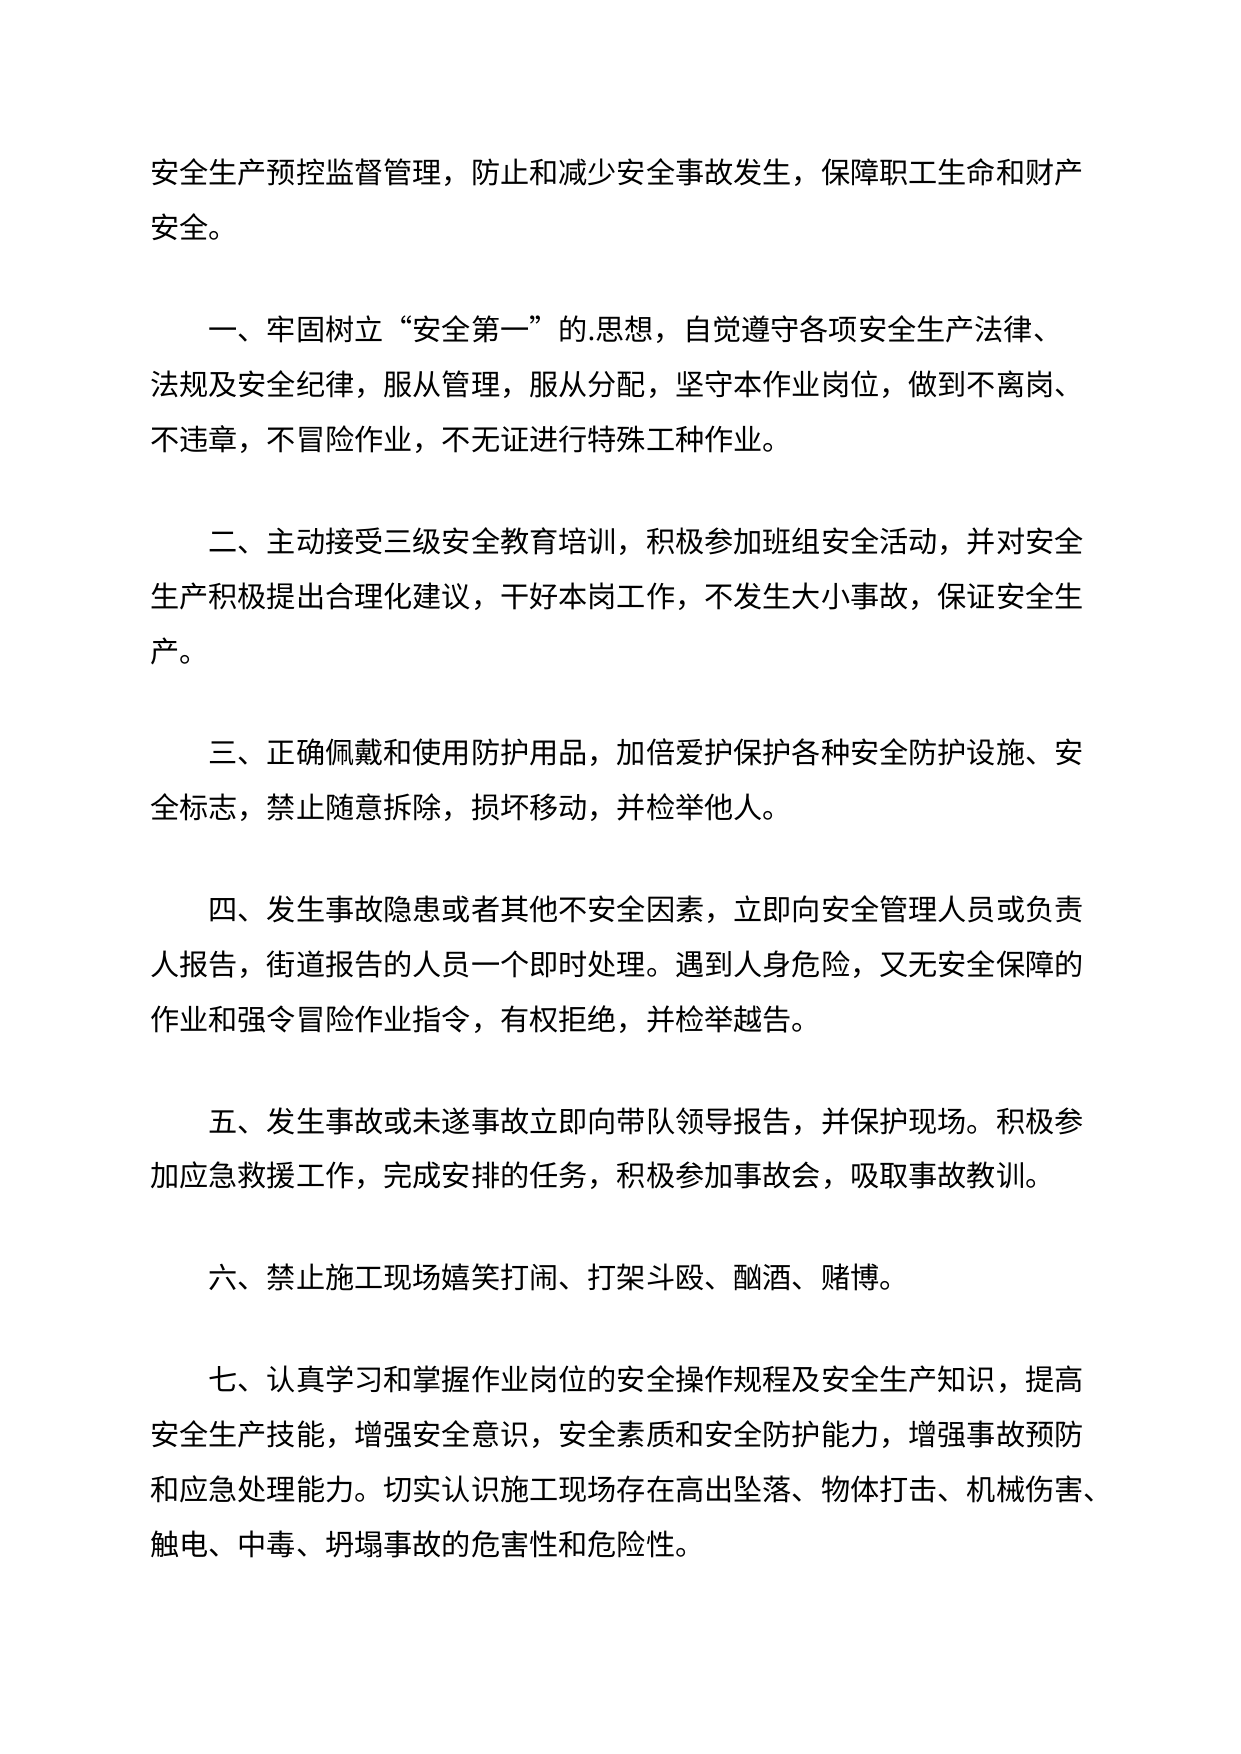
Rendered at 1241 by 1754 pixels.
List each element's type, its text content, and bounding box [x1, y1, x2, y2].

text 六、禁止施工现场嬉笑打闹、打架斗殴、酗酒、赌博。 [150, 1255, 1090, 1297]
text 三、正确佩戴和使用防护用品，加倍爱护保护各种安全防护设施、安全标志，禁止随意拆除，损坏移动，并检举他人。 [150, 730, 1090, 827]
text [150, 150, 1090, 247]
text 五、发生事故或未遂事故立即向带队领导报告，并保护现场。积极参加应急救援工作，完成安排的任务，积极参加事故会，吸取事故教训。 [150, 1098, 1090, 1195]
text 二、主动接受三级安全教育培训，积极参加班组安全活动，并对安全生产积极提出合理化建议，干好本岗工作，不发生大小事故，保证安全生产。 [150, 518, 1090, 670]
text 四、发生事故隐患或者其他不安全因素，立即向安全管理人员或负责人报告，街道报告的人员一个即时处理。遇到人身危险，又无安全保障的作业和强令冒险作业指令，有权拒绝，并检举越告。 [150, 887, 1090, 1039]
text 一、牢固树立“安全第一”的.思想，自觉遵守各项安全生产法律、法规及安全纪律，服从管理，服从分配，坚守本作业岗位，做到不离岗、不违章，不冒险作业，不无证进行特殊工种作业。 [150, 307, 1090, 459]
text 七、认真学习和掌握作业岗位的安全操作规程及安全生产知识，提高安全生产技能，增强安全意识，安全素质和安全防护能力，增强事故预防和应急处理能力。切实认识施工现场存在高出坠落、物体打击、机械伤害、触电、中毒、坍塌事故的危害性和危险性。 [150, 1357, 1090, 1563]
